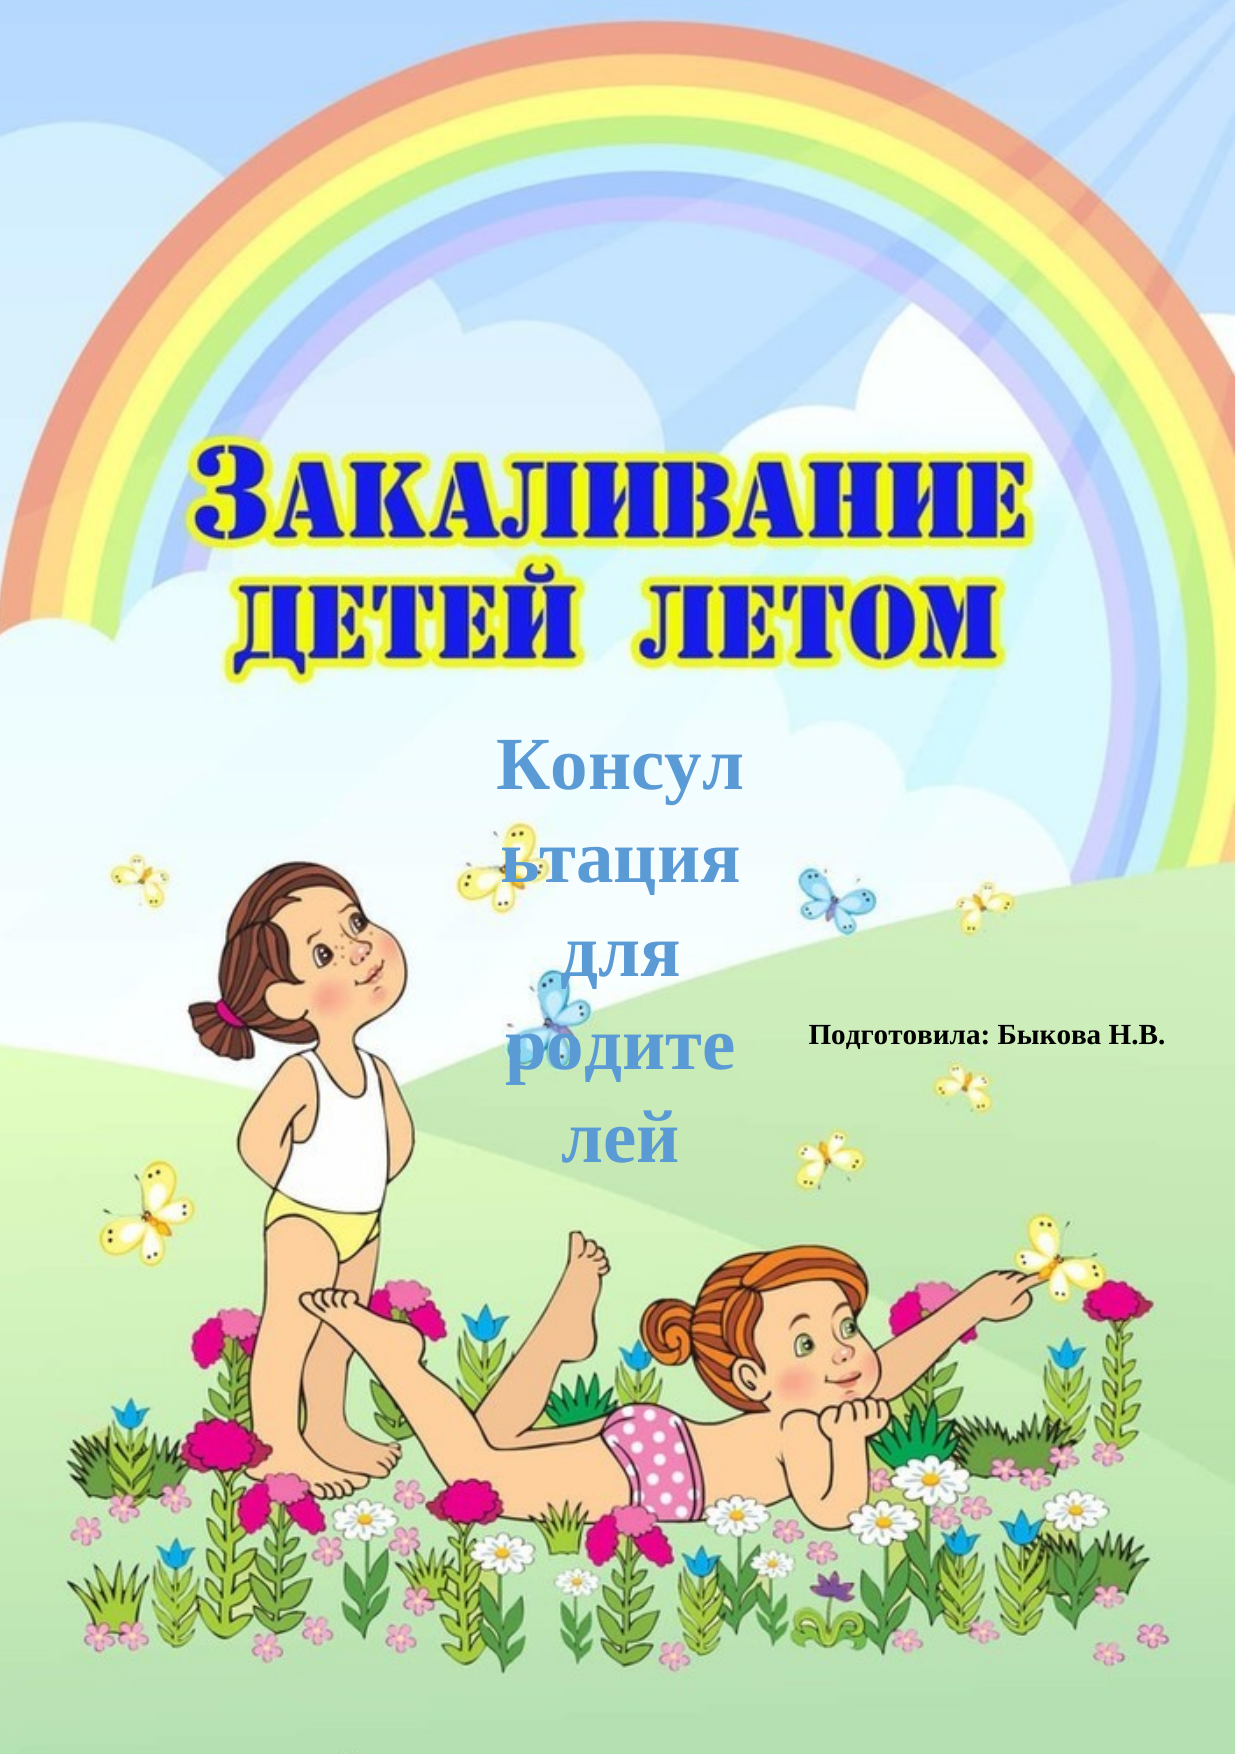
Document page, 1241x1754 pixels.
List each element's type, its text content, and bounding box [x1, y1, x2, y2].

picture [0, 0, 1236, 1754]
text Подготовила: Быкова Н.В. [75, 1017, 1165, 1050]
